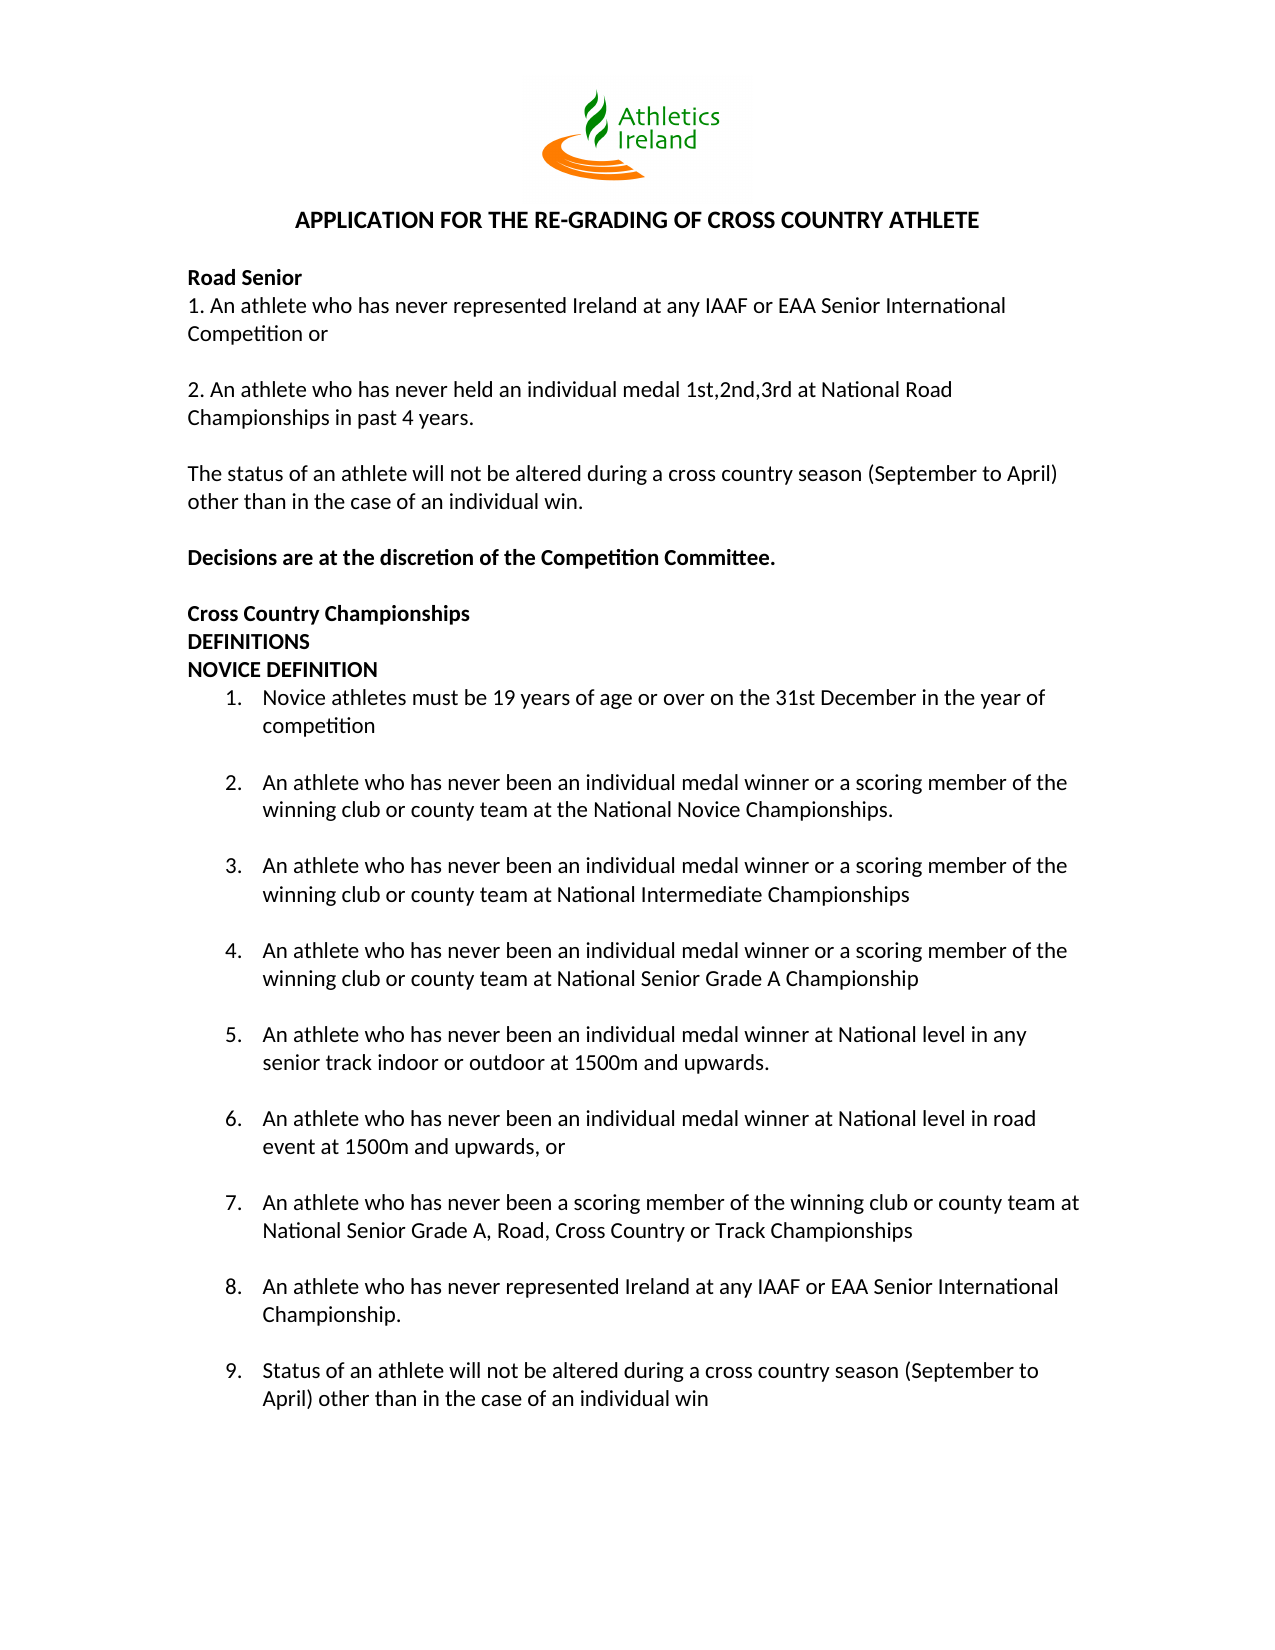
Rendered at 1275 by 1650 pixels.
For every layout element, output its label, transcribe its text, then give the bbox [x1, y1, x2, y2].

list Status of an athlete will not be altered during a cross country season (September to April) other than in the case of an individual win [225, 1356, 1087, 1412]
list Novice athletes must be 19 years of age or over on the 31st December in the year of competition [225, 683, 1087, 739]
list An athlete who has never been an individual medal winner or a scoring member of the winning club or county team at the National Novice Championships. [225, 768, 1087, 824]
text 1. An athlete who has never represented Ireland at any IAAF or EAA Senior International Competition or [187, 291, 1087, 347]
text 2. An athlete who has never held an individual medal 1st,2nd,3rd at National Road Championships in past 4 years. [187, 375, 1087, 431]
list An athlete who has never been an individual medal winner at National level in any senior track indoor or outdoor at 1500m and upwards. [225, 1020, 1087, 1076]
text Road Senior [187, 263, 1087, 291]
text Decisions are at the discretion of the Competition Committee. [187, 543, 1087, 571]
text NOVICE DEFINITION [187, 656, 1087, 683]
list An athlete who has never represented Ireland at any IAAF or EAA Senior International Championship. [225, 1272, 1087, 1328]
text DEFINITIONS [187, 627, 1087, 656]
text Cross Country Championships [187, 599, 1087, 627]
list An athlete who has never been a scoring member of the winning club or county team at National Senior Grade A, Road, Cross Country or Track Championships [225, 1188, 1087, 1244]
picture [521, 75, 754, 204]
list An athlete who has never been an individual medal winner at National level in road event at 1500m and upwards, or [225, 1104, 1087, 1160]
list An athlete who has never been an individual medal winner or a scoring member of the winning club or county team at National Senior Grade A Championship [225, 936, 1087, 992]
list An athlete who has never been an individual medal winner or a scoring member of the winning club or county team at National Intermediate Championships [225, 852, 1087, 908]
text The status of an athlete will not be altered during a cross country season (September to April) other than in the case of an individual win. [187, 459, 1087, 515]
